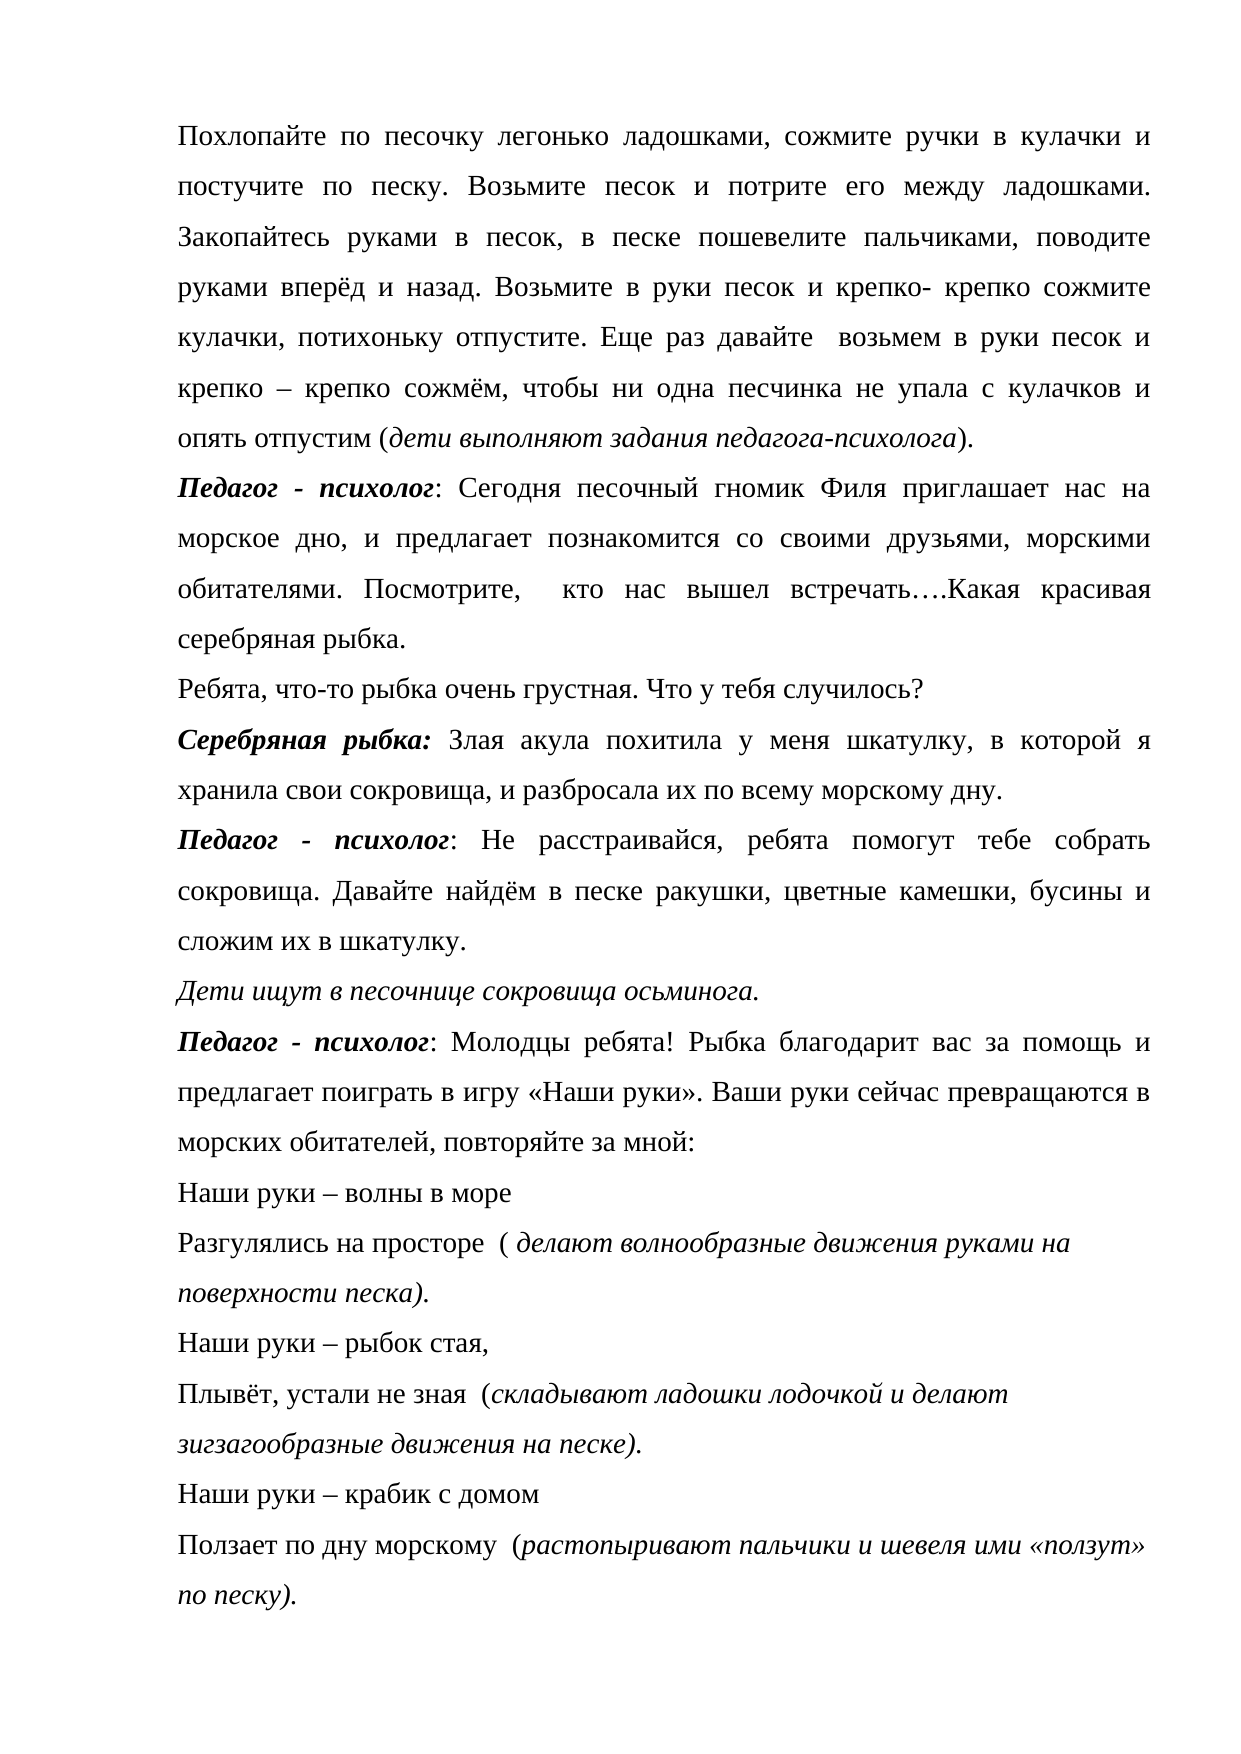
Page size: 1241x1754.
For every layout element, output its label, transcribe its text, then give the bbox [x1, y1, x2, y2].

text Ползает по дну морскому (растопыривают пальчики и шевеля ими «ползут» по песку). [177, 1527, 1152, 1611]
text Ребята, что-то рыбка очень грустная. Что у тебя случилось? [177, 672, 1152, 705]
text Педагог - психолог: Не расстраивайся, ребята помогут тебе собрать сокровища. Давайте найдём в песке ракушки, цветные камешки, бусины и сложим их в шкатулку. [177, 822, 1152, 957]
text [177, 118, 1152, 453]
text Серебряная рыбка: Злая акула похитила у меня шкатулку, в которой я хранила свои сокровища, и разбросала их по всему морскому дну. [177, 722, 1152, 806]
text Наши руки – крабик с домом [177, 1477, 1152, 1510]
text Дети ищут в песочнице сокровища осьминога. [177, 973, 1152, 1007]
text Педагог - психолог: Молодцы ребята! Рыбка благодарит вас за помощь и предлагает поиграть в игру «Наши руки». Ваши руки сейчас превращаются в морских обитателей, повторяйте за мной: [177, 1024, 1152, 1158]
text Разгулялись на просторе ( делают волнообразные движения руками на поверхности песка). [177, 1225, 1152, 1309]
text Наши руки – волны в море [177, 1175, 1152, 1208]
text Педагог - психолог: Сегодня песочный гномик Филя приглашает нас на морское дно, и предлагает познакомится со своими друзьями, морскими обитателями. Посмотрите, кто нас вышел встречать….Какая красивая серебряная рыбка. [177, 470, 1152, 655]
text Наши руки – рыбок стая, Плывёт, устали не зная (складывают ладошки лодочкой и делают зигзагообразные движения на песке). [177, 1326, 1152, 1460]
